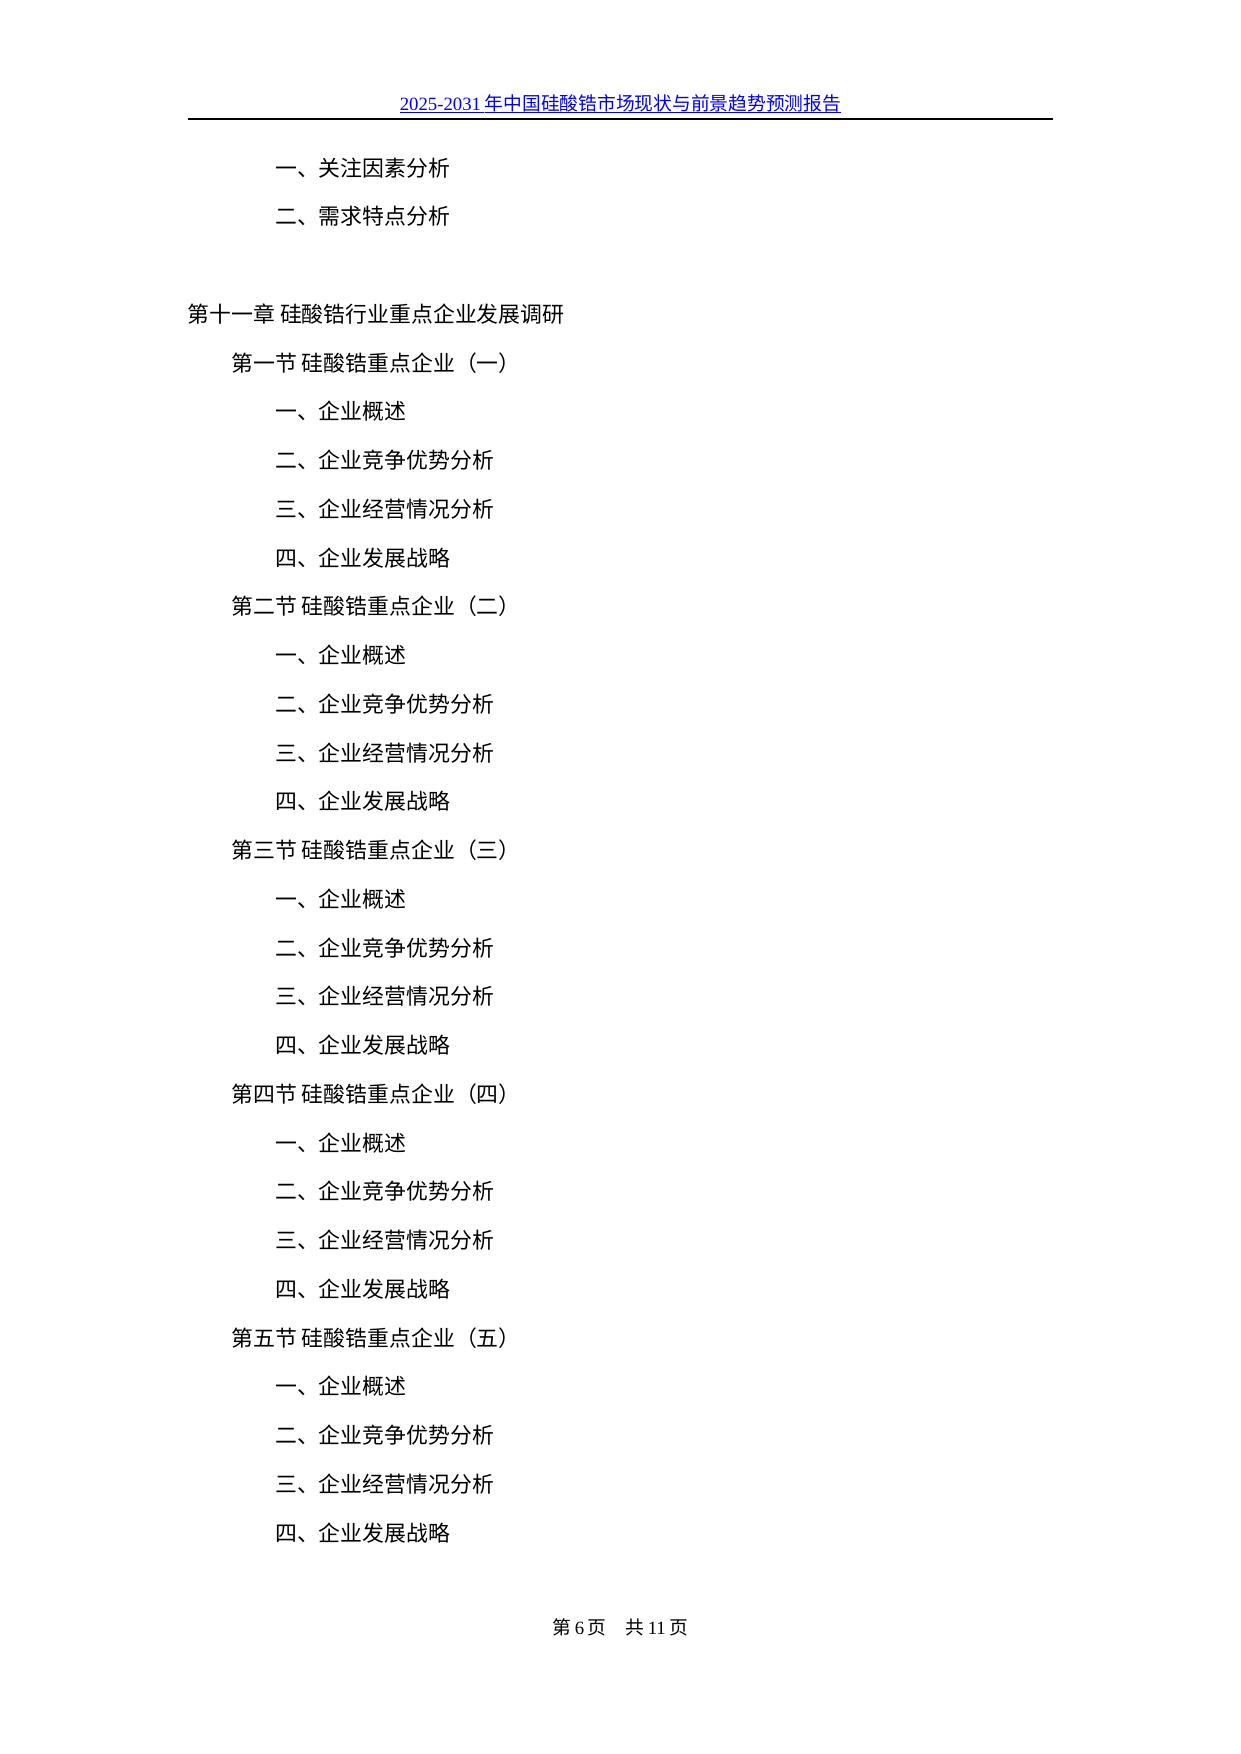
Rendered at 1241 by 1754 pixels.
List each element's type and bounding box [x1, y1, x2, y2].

text [187, 150, 1053, 1548]
